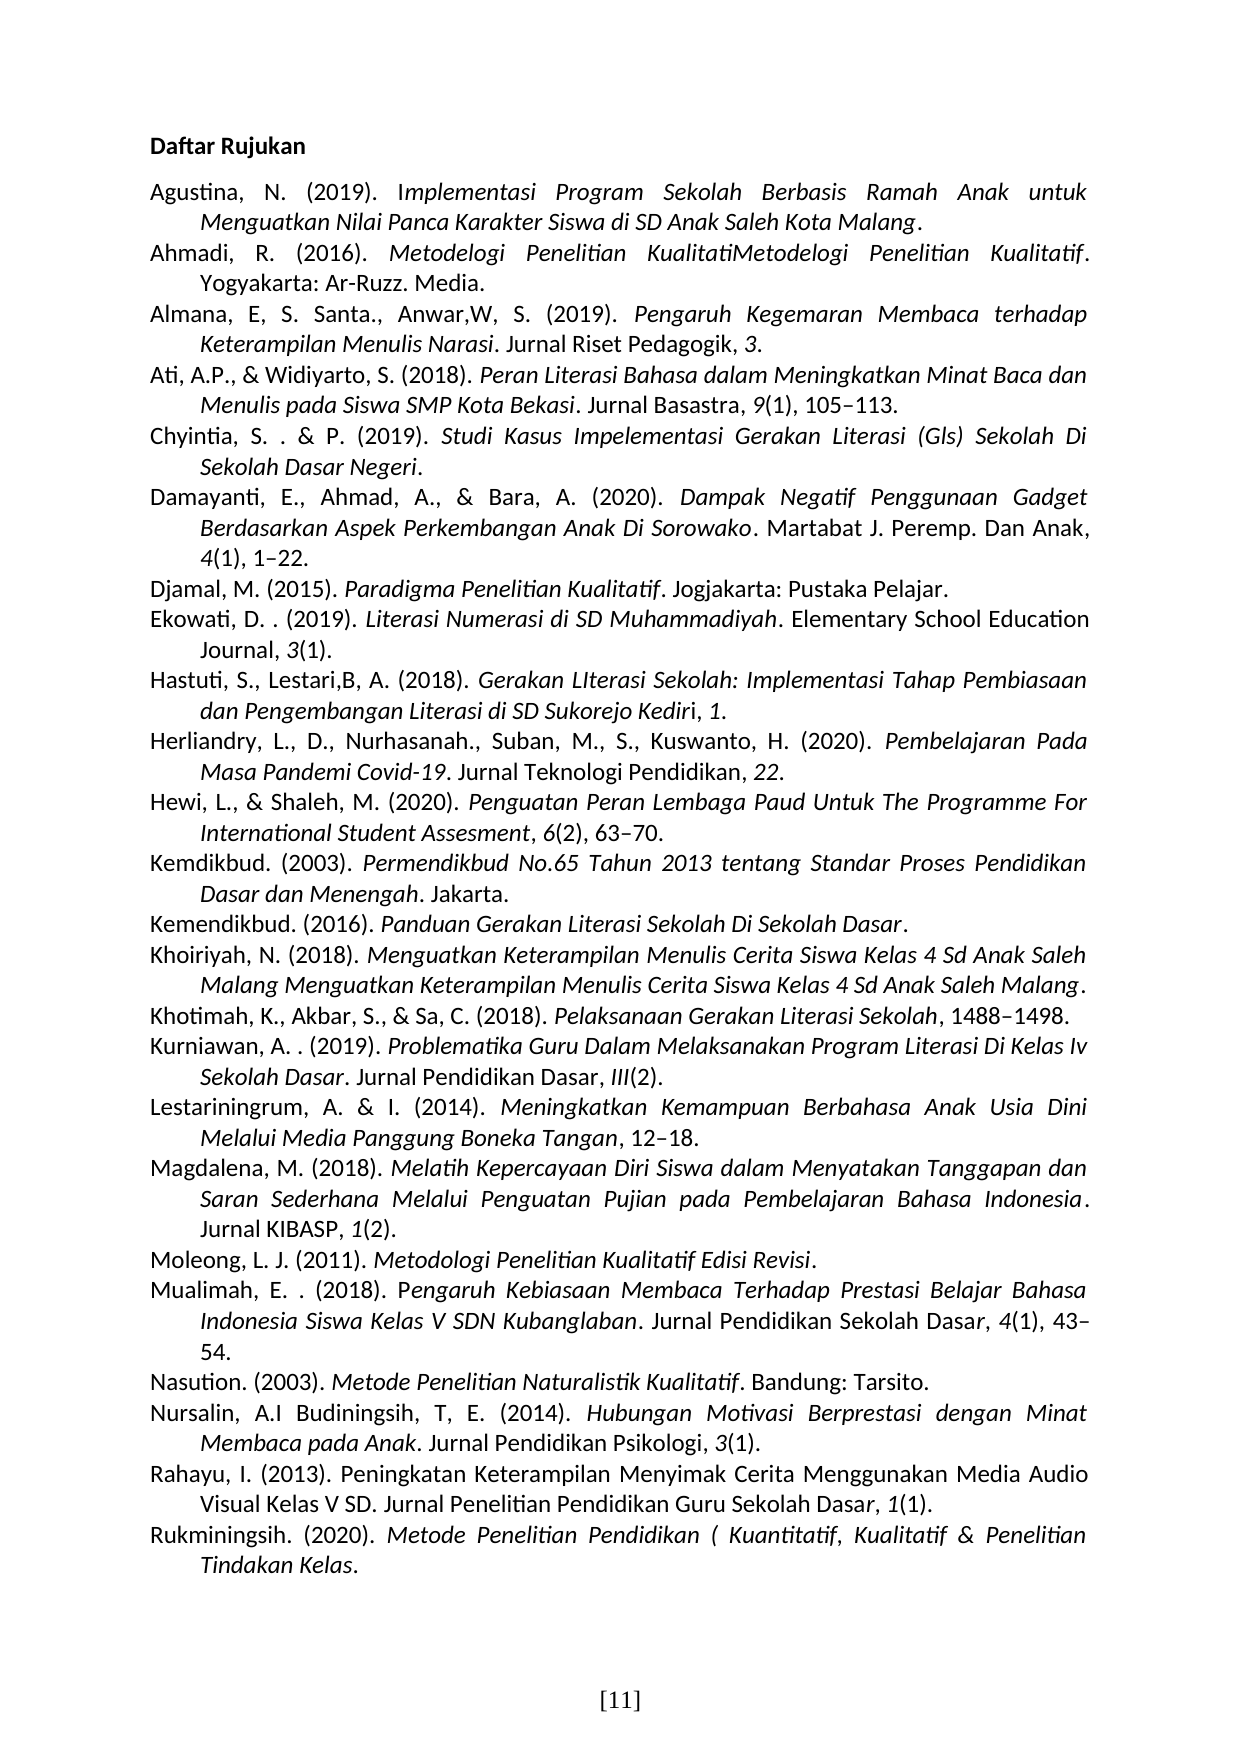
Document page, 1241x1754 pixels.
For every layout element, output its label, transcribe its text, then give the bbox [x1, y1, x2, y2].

text Ekowati, D. . (2019). Literasi Numerasi di SD Muhammadiyah. Elementary School Education Journal, 3(1). [150, 603, 1090, 664]
text Lestariningrum, A. & I. (2014). Meningkatkan Kemampuan Berbahasa Anak Usia Dini Melalui Media Panggung Boneka Tangan, 12–18. [150, 1092, 1090, 1153]
text Djamal, M. (2015). Paradigma Penelitian Kualitatif. Jogjakarta: Pustaka Pelajar. [150, 573, 1090, 603]
text Nursalin, A.I Budiningsih, T, E. (2014). Hubungan Motivasi Berprestasi dengan Minat Membaca pada Anak. Jurnal Pendidikan Psikologi, 3(1). [150, 1397, 1090, 1458]
text Mualimah, E. . (2018). Pengaruh Kebiasaan Membaca Terhadap Prestasi Belajar Bahasa Indonesia Siswa Kelas V SDN Kubanglaban. Jurnal Pendidikan Sekolah Dasar, 4(1), 43–54. [150, 1275, 1090, 1366]
text Daftar Rujukan [150, 130, 1090, 161]
text Chyintia, S. . & P. (2019). Studi Kasus Impelementasi Gerakan Literasi (Gls) Sekolah Di Sekolah Dasar Negeri. [150, 420, 1090, 481]
text Kemendikbud. (2016). Panduan Gerakan Literasi Sekolah Di Sekolah Dasar. [150, 908, 1090, 939]
text Khotimah, K., Akbar, S., & Sa, C. (2018). Pelaksanaan Gerakan Literasi Sekolah, 1488–1498. [150, 1000, 1090, 1031]
text Magdalena, M. (2018). Melatih Kepercayaan Diri Siswa dalam Menyatakan Tanggapan dan Saran Sederhana Melalui Penguatan Pujian pada Pembelajaran Bahasa Indonesia. Jurnal KIBASP, 1(2). [150, 1153, 1090, 1244]
text Damayanti, E., Ahmad, A., & Bara, A. (2020). Dampak Negatif Penggunaan Gadget Berdasarkan Aspek Perkembangan Anak Di Sorowako. Martabat J. Peremp. Dan Anak, 4(1), 1–22. [150, 481, 1090, 573]
text Ati, A.P., & Widiyarto, S. (2018). Peran Literasi Bahasa dalam Meningkatkan Minat Baca dan Menulis pada Siswa SMP Kota Bekasi. Jurnal Basastra, 9(1), 105–113. [150, 359, 1090, 420]
text Hastuti, S., Lestari,B, A. (2018). Gerakan LIterasi Sekolah: Implementasi Tahap Pembiasaan dan Pengembangan Literasi di SD Sukorejo Kediri, 1. [150, 664, 1090, 725]
text Nasution. (2003). Metode Penelitian Naturalistik Kualitatif. Bandung: Tarsito. [150, 1366, 1090, 1397]
text Herliandry, L., D., Nurhasanah., Suban, M., S., Kuswanto, H. (2020). Pembelajaran Pada Masa Pandemi Covid-19. Jurnal Teknologi Pendidikan, 22. [150, 725, 1090, 786]
text Rukminingsih. (2020). Metode Penelitian Pendidikan ( Kuantitatif, Kualitatif & Penelitian Tindakan Kelas. [150, 1519, 1090, 1580]
text Almana, E, S. Santa., Anwar,W, S. (2019). Pengaruh Kegemaran Membaca terhadap Keterampilan Menulis Narasi. Jurnal Riset Pedagogik, 3. [150, 298, 1090, 359]
text Rahayu, I. (2013). Peningkatan Keterampilan Menyimak Cerita Menggunakan Media Audio Visual Kelas V SD. Jurnal Penelitian Pendidikan Guru Sekolah Dasar, 1(1). [150, 1458, 1090, 1519]
text Kemdikbud. (2003). Permendikbud No.65 Tahun 2013 tentang Standar Proses Pendidikan Dasar dan Menengah. Jakarta. [150, 847, 1090, 908]
text Ahmadi, R. (2016). Metodelogi Penelitian KualitatiMetodelogi Penelitian Kualitatif. Yogyakarta: Ar-Ruzz. Media. [150, 237, 1090, 298]
text Khoiriyah, N. (2018). Menguatkan Keterampilan Menulis Cerita Siswa Kelas 4 Sd Anak Saleh Malang Menguatkan Keterampilan Menulis Cerita Siswa Kelas 4 Sd Anak Saleh Malang. [150, 939, 1090, 1000]
text Hewi, L., & Shaleh, M. (2020). Penguatan Peran Lembaga Paud Untuk The Programme For International Student Assesment, 6(2), 63–70. [150, 786, 1090, 847]
text Agustina, N. (2019). Implementasi Program Sekolah Berbasis Ramah Anak untuk Menguatkan Nilai Panca Karakter Siswa di SD Anak Saleh Kota Malang. [150, 176, 1090, 237]
text Moleong, L. J. (2011). Metodologi Penelitian Kualitatif Edisi Revisi. [150, 1244, 1090, 1275]
text Kurniawan, A. . (2019). Problematika Guru Dalam Melaksanakan Program Literasi Di Kelas Iv Sekolah Dasar. Jurnal Pendidikan Dasar, III(2). [150, 1031, 1090, 1092]
